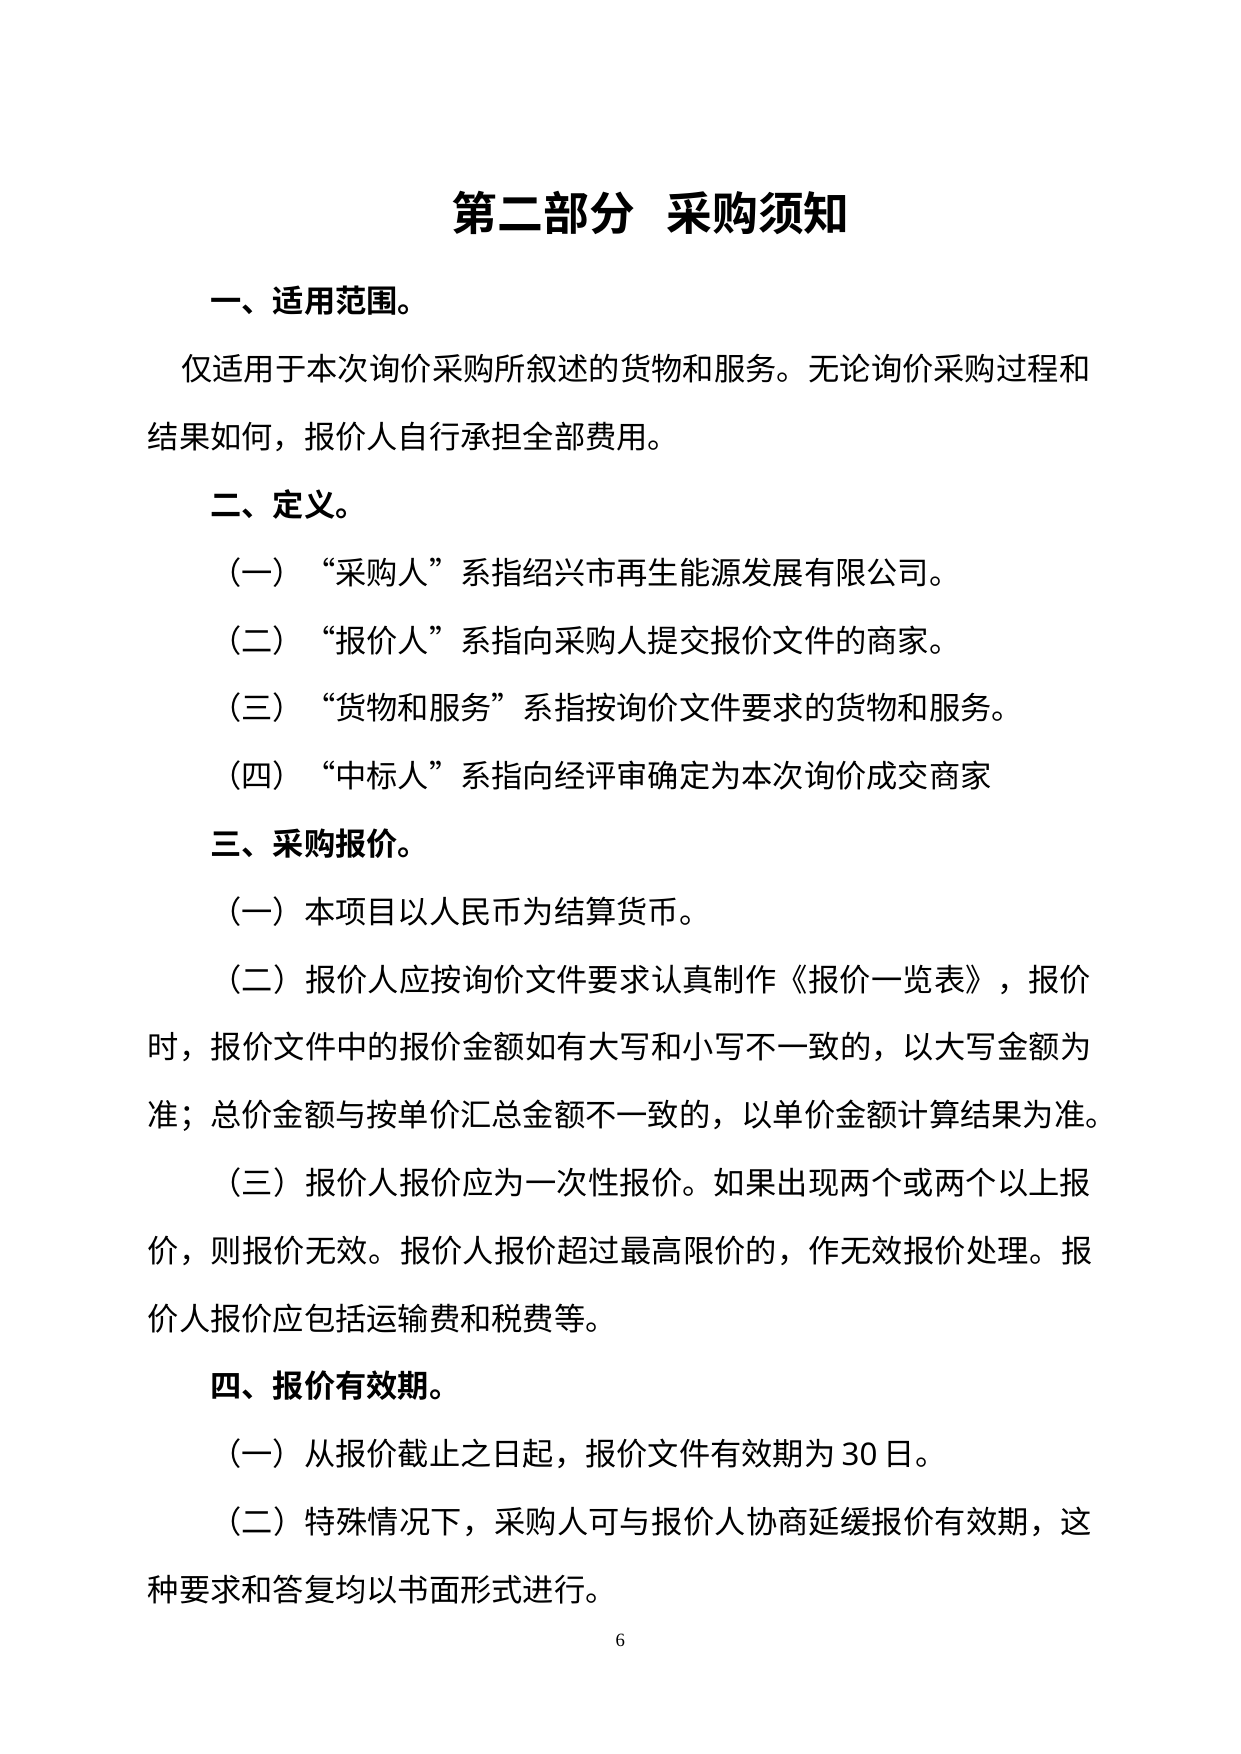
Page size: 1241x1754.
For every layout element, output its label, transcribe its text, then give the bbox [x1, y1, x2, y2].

text 四、报价有效期。 [148, 1362, 1111, 1407]
text （二）“报价人”系指向采购人提交报价文件的商家。 [148, 616, 1092, 661]
text （二）特殊情况下，采购人可与报价人协商延缓报价有效期，这种要求和答复均以书面形式进行。 [148, 1498, 1092, 1611]
text （一）从报价截止之日起，报价文件有效期为30日。 [148, 1429, 1092, 1475]
text （二）报价人应按询价文件要求认真制作《报价一览表》，报价时，报价文件中的报价金额如有大写和小写不一致的，以大写金额为准；总价金额与按单价汇总金额不一致的，以单价金额计算结果为准。 [148, 955, 1092, 1136]
text 2025年7月15日第二部分 采购须知 [148, 177, 1092, 243]
text 二、定义。 [148, 480, 1111, 525]
text 一、适用范围。 [148, 277, 1111, 322]
text （一）“采购人”系指绍兴市再生能源发展有限公司。 [148, 548, 1092, 593]
text （一）本项目以人民币为结算货币。 [148, 887, 1092, 932]
text （四）“中标人”系指向经评审确定为本次询价成交商家 [148, 751, 1092, 797]
text 三、采购报价。 [148, 819, 1111, 864]
text （三）报价人报价应为一次性报价。如果出现两个或两个以上报价，则报价无效。报价人报价超过最高限价的，作无效报价处理。报价人报价应包括运输费和税费等。 [148, 1158, 1092, 1339]
text （三）“货物和服务”系指按询价文件要求的货物和服务。 [148, 683, 1092, 729]
text 仅适用于本次询价采购所叙述的货物和服务。无论询价采购过程和结果如何，报价人自行承担全部费用。 [148, 344, 1092, 457]
